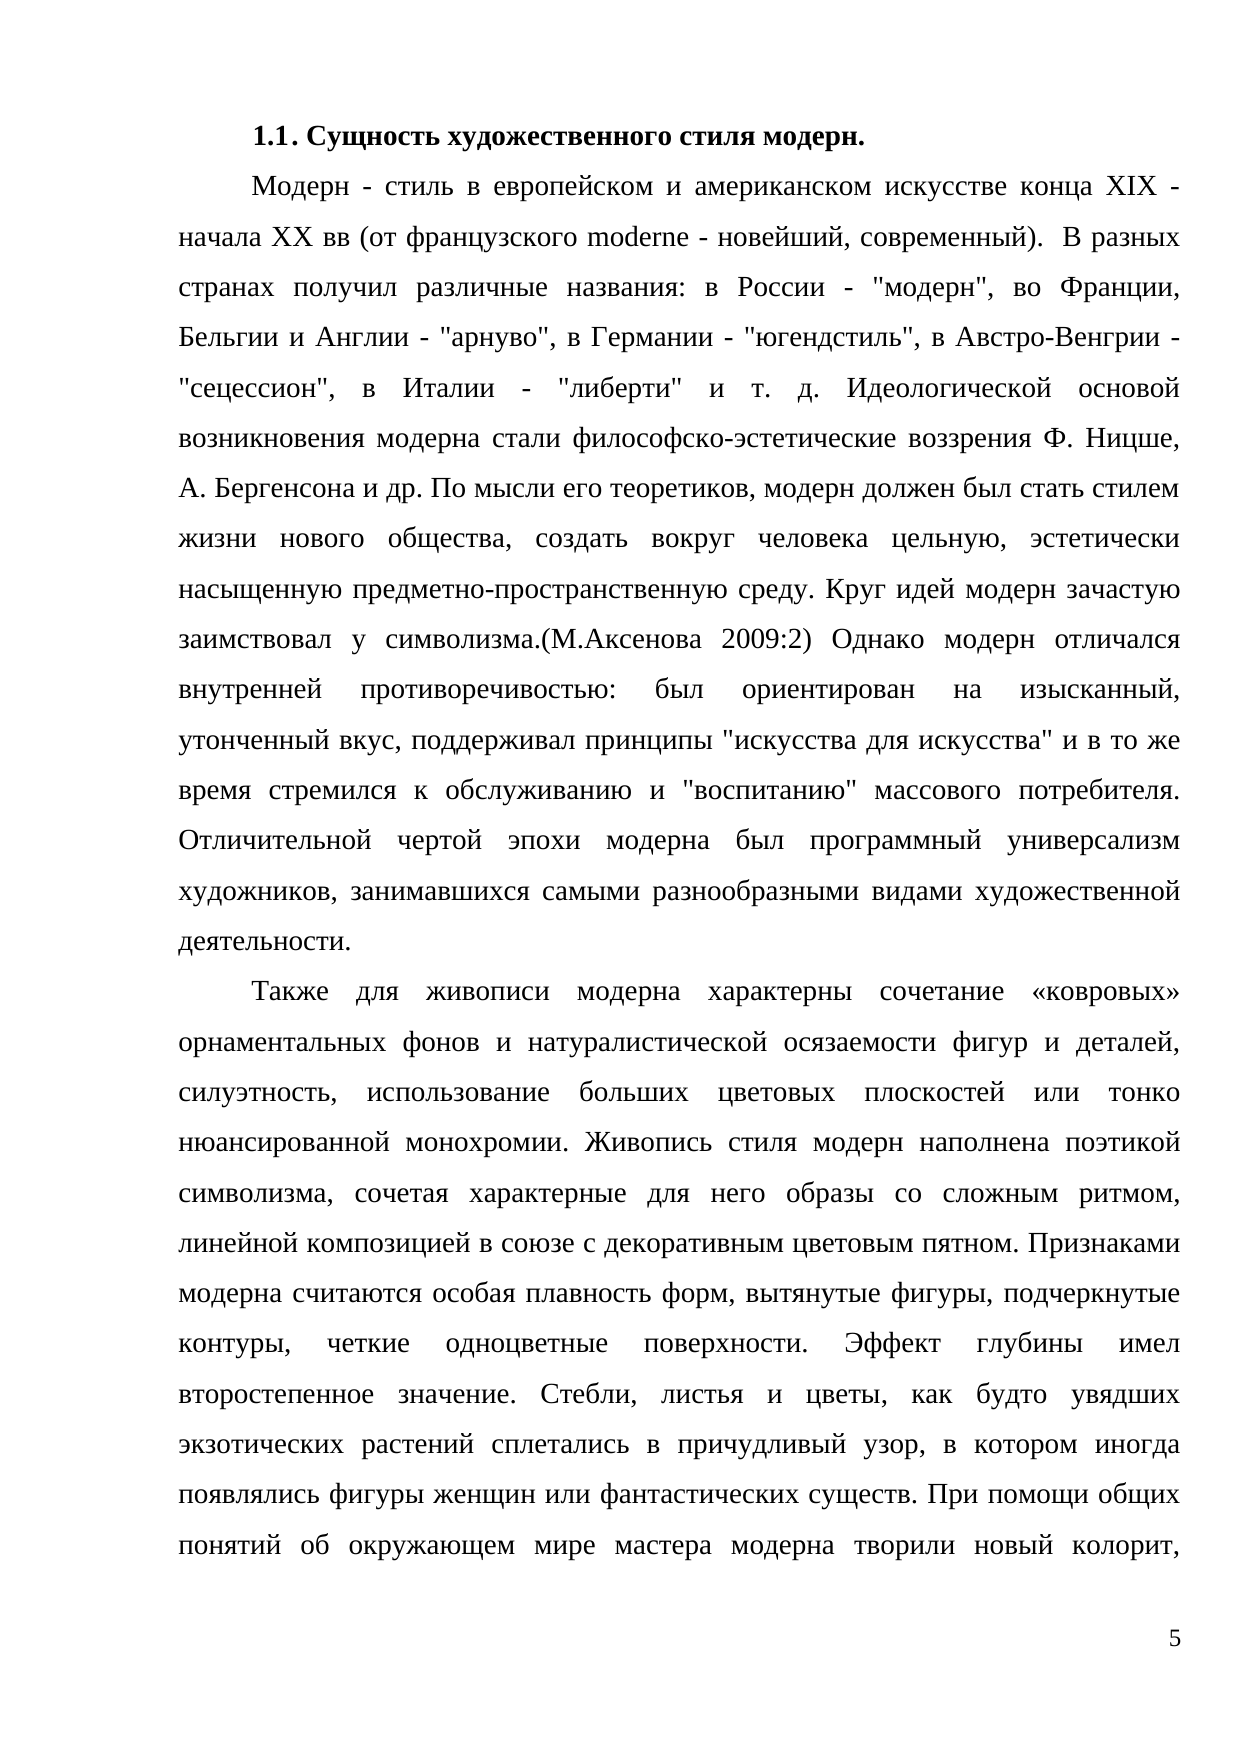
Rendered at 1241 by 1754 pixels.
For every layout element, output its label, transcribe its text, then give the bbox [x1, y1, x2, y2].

list . Сущность художественного стиля модерн. [252, 118, 1181, 152]
text Модерн - стиль в европейском и американском искусстве конца XIX - начала XX вв (от французского moderne - новейший, современный). В разных странах получил различные названия: в России - "модерн", во Франции, Бельгии и Англии - "арнуво", в Германии - "югендстиль", в Австро-Венгрии - "сецессион", в Италии - "либерти" и т. д. Идеологической основой возникновения модерна стали философско-эстетические воззрения Ф. Ницше, А. Бергенсона и др. По мысли его теоретиков, модерн должен был стать стилем жизни нового общества, создать вокруг человека цельную, эстетически насыщенную предметно-пространственную среду. Круг идей модерн зачастую заимствовал у символизма.(М.Аксенова 2009:2) Однако модерн отличался внутренней противоречивостью: был ориентирован на изысканный, утонченный вкус, поддерживал принципы "искусства для искусства" и в то же время стремился к обслуживанию и "воспитанию" массового потребителя. Отличительной чертой эпохи модерна был программный универсализм художников, занимавшихся самыми разнообразными видами художественной деятельности. [178, 168, 1181, 957]
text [178, 973, 1181, 1560]
